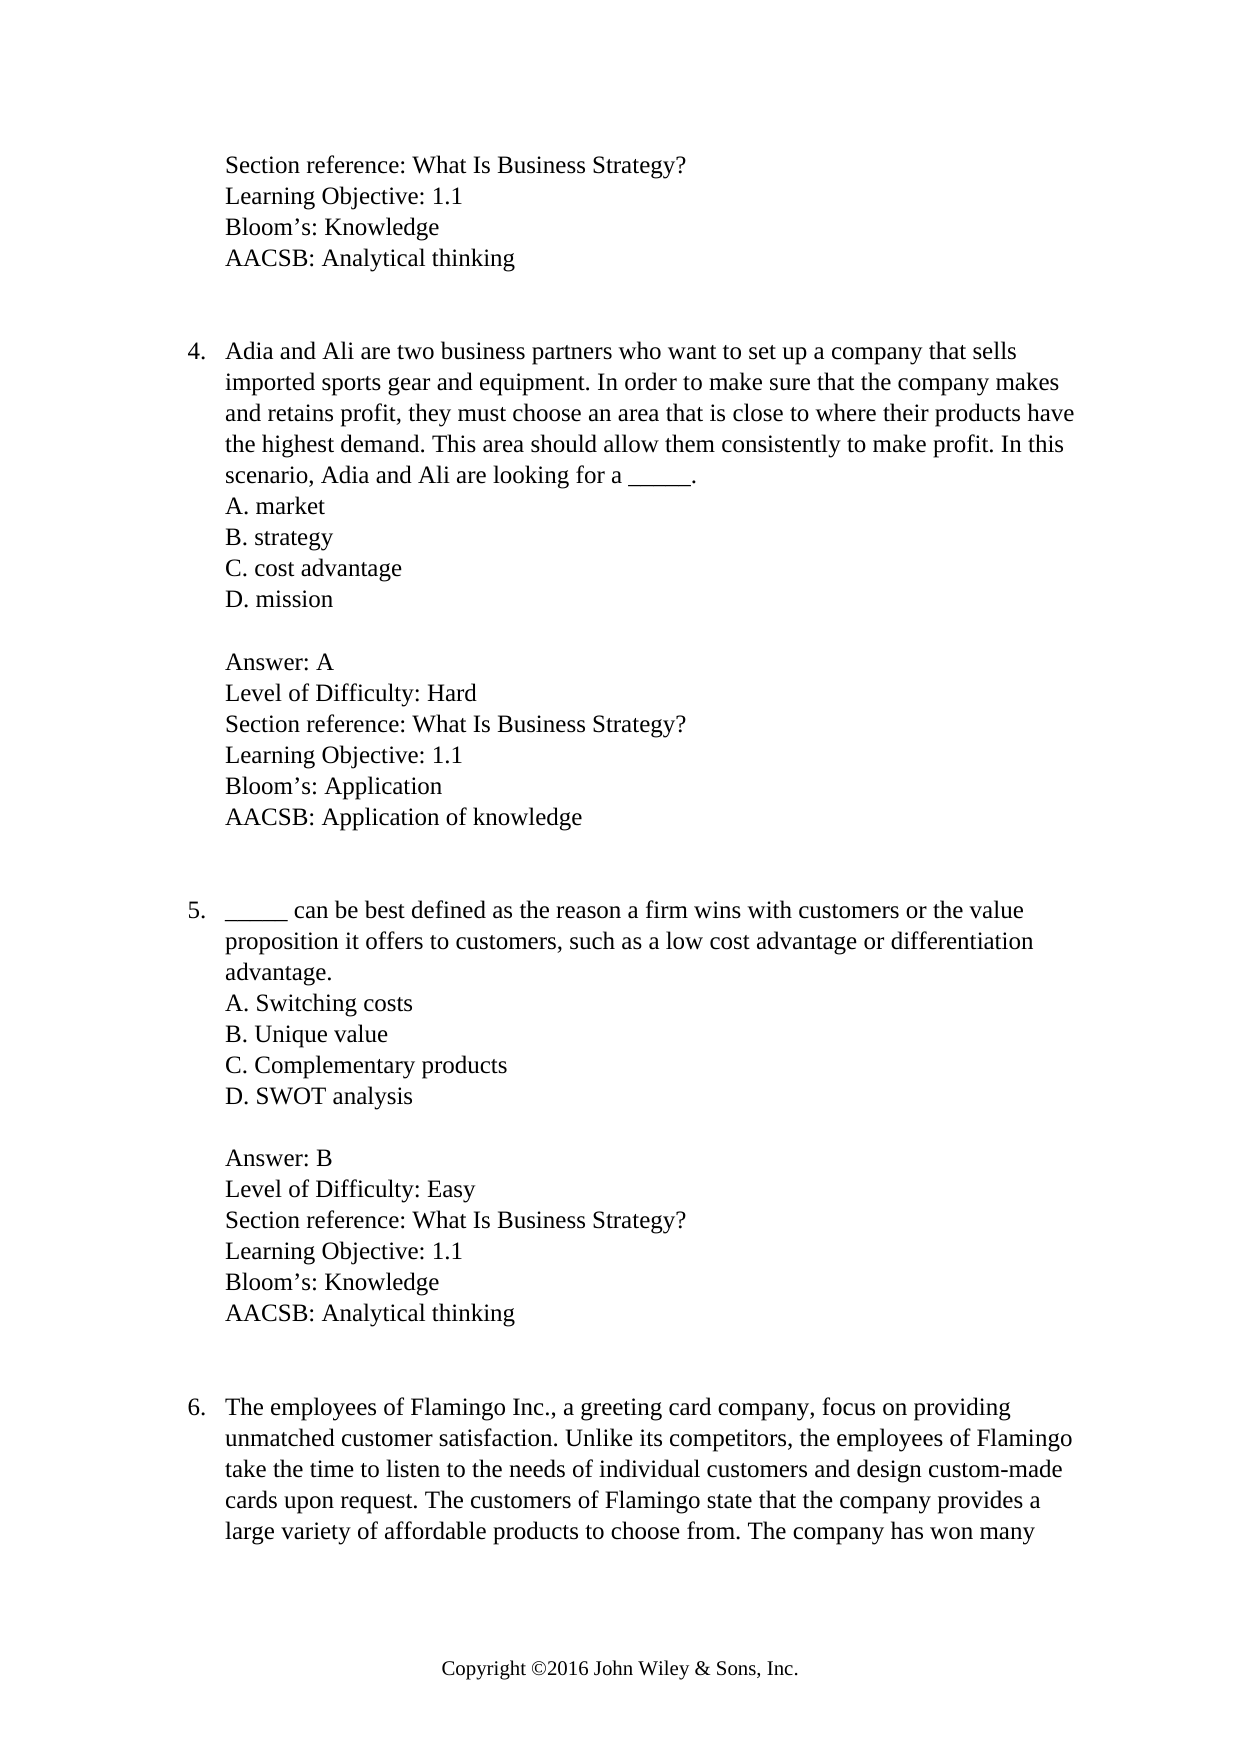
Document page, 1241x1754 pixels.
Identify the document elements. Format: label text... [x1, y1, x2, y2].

list Bloom’s: Application [225, 771, 1090, 799]
list _____ can be best defined as the reason a firm wins with customers or the value proposition it offers to customers, such as a low cost advantage or differentiation advantage. [187, 895, 1090, 986]
list AACSB: Application of knowledge [225, 802, 1090, 831]
list Adia and Ali are two business partners who want to set up a company that sells imported sports gear and equipment. In order to make sure that the company makes and retains profit, they must choose an area that is close to where their products have the highest demand. This area should allow them consistently to make profit. In this scenario, Adia and Ali are looking for a _____. [187, 336, 1090, 489]
list Bloom’s: Knowledge [225, 1267, 1090, 1296]
list Section reference: What Is Business Strategy? [225, 709, 1090, 737]
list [187, 1392, 1090, 1544]
list Learning Objective: 1.1 [225, 1236, 1090, 1265]
list A. Switching costs [225, 988, 1090, 1017]
list Level of Difficulty: Easy [225, 1174, 1090, 1203]
list Section reference: What Is Business Strategy? [225, 150, 1090, 179]
list D. SWOT analysis [225, 1081, 1090, 1110]
list A. market [225, 491, 1090, 520]
list Learning Objective: 1.1 [225, 181, 1090, 210]
list Answer: B [225, 1143, 1090, 1172]
list Level of Difficulty: Hard [225, 678, 1090, 706]
list Answer: A [225, 647, 1090, 675]
list AACSB: Analytical thinking [225, 1298, 1090, 1327]
list AACSB: Analytical thinking [225, 243, 1090, 272]
list Learning Objective: 1.1 [225, 740, 1090, 768]
list D. mission [225, 584, 1090, 613]
list Section reference: What Is Business Strategy? [225, 1205, 1090, 1234]
list Bloom’s: Knowledge [225, 212, 1090, 241]
list C. Complementary products [225, 1050, 1090, 1079]
list B. strategy [225, 522, 1090, 551]
list C. cost advantage [225, 553, 1090, 582]
list B. Unique value [225, 1019, 1090, 1048]
